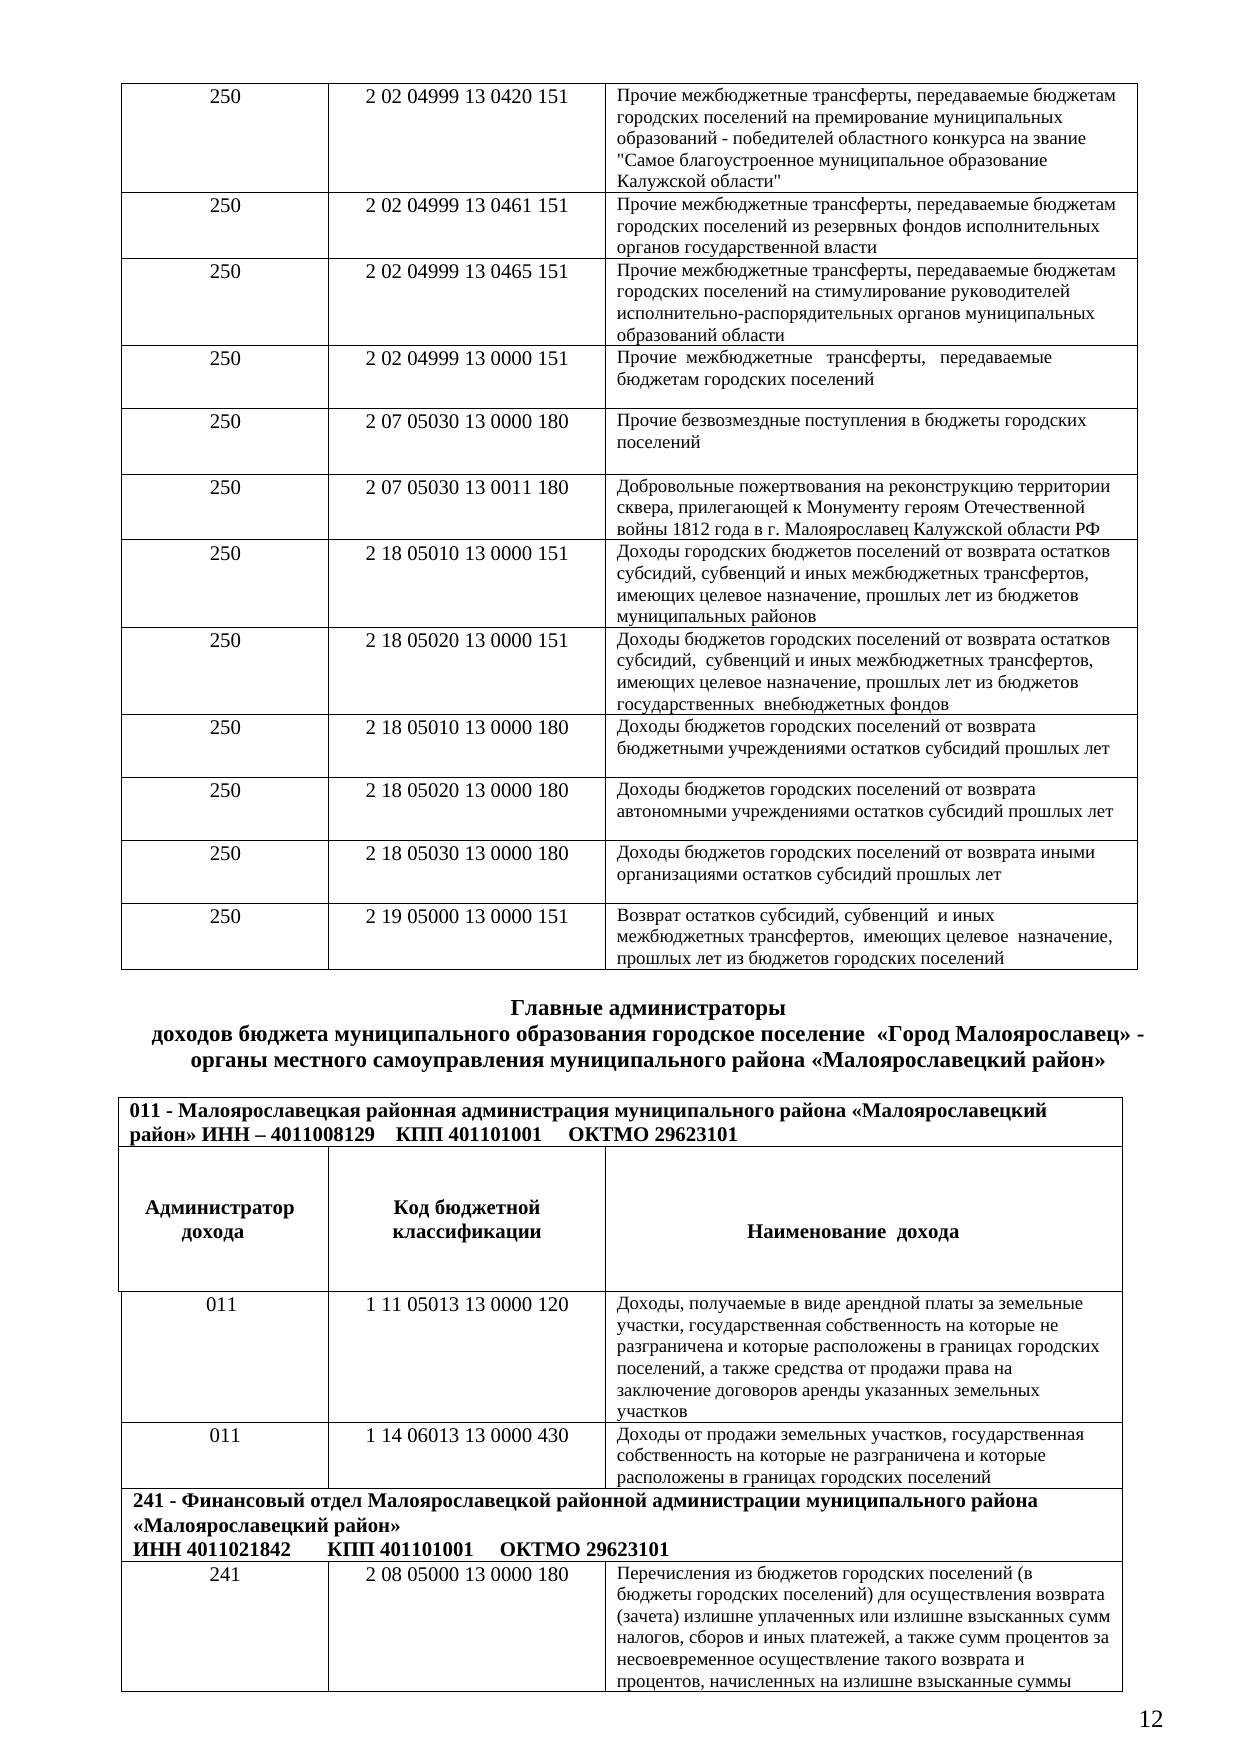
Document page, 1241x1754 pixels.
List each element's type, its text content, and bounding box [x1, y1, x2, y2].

table_cell 250 [122, 84, 328, 192]
table_cell Администратор дохода [119, 1147, 328, 1291]
table_cell 011 [122, 1292, 328, 1422]
table_cell Доходы, получаемые в виде арендной платы за земельные участки, государственная собственность на которые не разграничена и которые расположены в границах городских поселений, а также средства от продажи права на заключение договоров аренды указанных земельных участков [606, 1292, 1122, 1422]
table_cell 1 14 06013 13 0000 430 [329, 1423, 605, 1487]
table_cell Доходы бюджетов городских поселений от возврата остатков субсидий, субвенций и иных межбюджетных трансфертов, имеющих целевое назначение, прошлых лет из бюджетов государственных внебюджетных фондов [606, 628, 1137, 714]
table_cell Прочие межбюджетные трансферты, передаваемые бюджетам городских поселений на стимулирование руководителей исполнительно-распорядительных органов муниципальных образований области [606, 259, 1137, 345]
table_cell 250 [122, 409, 328, 474]
table_cell 250 [122, 193, 328, 258]
table_cell 2 08 05000 13 0000 180 [329, 1562, 605, 1691]
table_cell 250 [122, 475, 328, 539]
table_cell Доходы бюджетов городских поселений от возврата иными организациями остатков субсидий прошлых лет [606, 841, 1137, 903]
table_cell 250 [122, 841, 328, 903]
table_cell 241 [122, 1562, 328, 1691]
table_header 011 - Малоярославецкая районная администрация муниципального района «Малоярославецкий район» ИНН – 4011008129 КПП 401101001 ОКТМО 29623101 [119, 1098, 1122, 1146]
table_cell 2 18 05020 13 0000 180 [329, 778, 605, 840]
table_cell 2 07 05030 13 0011 180 [329, 475, 605, 539]
table_cell 250 [122, 346, 328, 408]
table_cell 2 19 05000 13 0000 151 [329, 904, 605, 968]
text Главные администраторы [133, 993, 1163, 1020]
table_cell 2 18 05010 13 0000 180 [329, 715, 605, 777]
table_cell 250 [122, 628, 328, 714]
table_cell 2 02 04999 13 0000 151 [329, 346, 605, 408]
table_cell 250 [122, 778, 328, 840]
table_cell 250 [122, 259, 328, 345]
table_cell Доходы городских бюджетов поселений от возврата остатков субсидий, субвенций и иных межбюджетных трансфертов, имеющих целевое назначение, прошлых лет из бюджетов муниципальных районов [606, 540, 1137, 627]
table_cell 2 18 05030 13 0000 180 [329, 841, 605, 903]
table_cell 250 [122, 904, 328, 968]
table_cell Добровольные пожертвования на реконструкцию территории сквера, прилегающей к Монументу героям Отечественной войны 1812 года в г. Малоярославец Калужской области РФ [606, 475, 1137, 539]
table_cell Доходы бюджетов городских поселений от возврата бюджетными учреждениями остатков субсидий прошлых лет [606, 715, 1137, 777]
table_cell Доходы бюджетов городских поселений от возврата автономными учреждениями остатков субсидий прошлых лет [606, 778, 1137, 840]
table_cell Код бюджетной классификации [329, 1147, 605, 1291]
table_cell 2 02 04999 13 0465 151 [329, 259, 605, 345]
table_cell Наименование дохода [606, 1147, 1122, 1291]
table_cell 2 07 05030 13 0000 180 [329, 409, 605, 474]
table_cell 1 11 05013 13 0000 120 [329, 1292, 605, 1422]
table_cell Прочие межбюджетные трансферты, передаваемые бюджетам городских поселений на премирование муниципальных образований - победителей областного конкурса на звание "Самое благоустроенное муниципальное образование Калужской области" [606, 84, 1137, 192]
table_cell Прочие безвозмездные поступления в бюджеты городских поселений [606, 409, 1137, 474]
table_cell 011 [122, 1423, 328, 1487]
table_cell Доходы от продажи земельных участков, государственная собственность на которые не разграничена и которые расположены в границах городских поселений [606, 1423, 1122, 1487]
table_cell 2 02 04999 13 0461 151 [329, 193, 605, 258]
table_cell Прочие межбюджетные трансферты, передаваемые бюджетам городских поселений [606, 346, 1137, 408]
table_cell Перечисления из бюджетов городских поселений (в бюджеты городских поселений) для осуществления возврата (зачета) излишне уплаченных или излишне взысканных сумм налогов, сборов и иных платежей, а также сумм процентов за несвоевременное осуществление такого возврата и процентов, начисленных на излишне взысканные суммы [606, 1562, 1122, 1691]
table_cell 2 18 05010 13 0000 151 [329, 540, 605, 627]
table_cell 250 [122, 715, 328, 777]
table_cell 241 - Финансовый отдел Малоярославецкой районной администрации муниципального района «Малоярославецкий район» ИНН 4011021842 КПП 401101001 ОКТМО 29623101 [122, 1489, 1122, 1561]
table_cell Возврат остатков субсидий, субвенций и иных межбюджетных трансфертов, имеющих целевое назначение, прошлых лет из бюджетов городских поселений [606, 904, 1137, 968]
text доходов бюджета муниципального образования городское поселение «Город Малоярославец» - органы местного самоуправления муниципального района «Малоярославецкий район» [133, 1020, 1163, 1073]
table_cell 2 18 05020 13 0000 151 [329, 628, 605, 714]
table_cell 2 02 04999 13 0420 151 [329, 84, 605, 192]
table_cell Прочие межбюджетные трансферты, передаваемые бюджетам городских поселений из резервных фондов исполнительных органов государственной власти [606, 193, 1137, 258]
table_cell 250 [122, 540, 328, 627]
